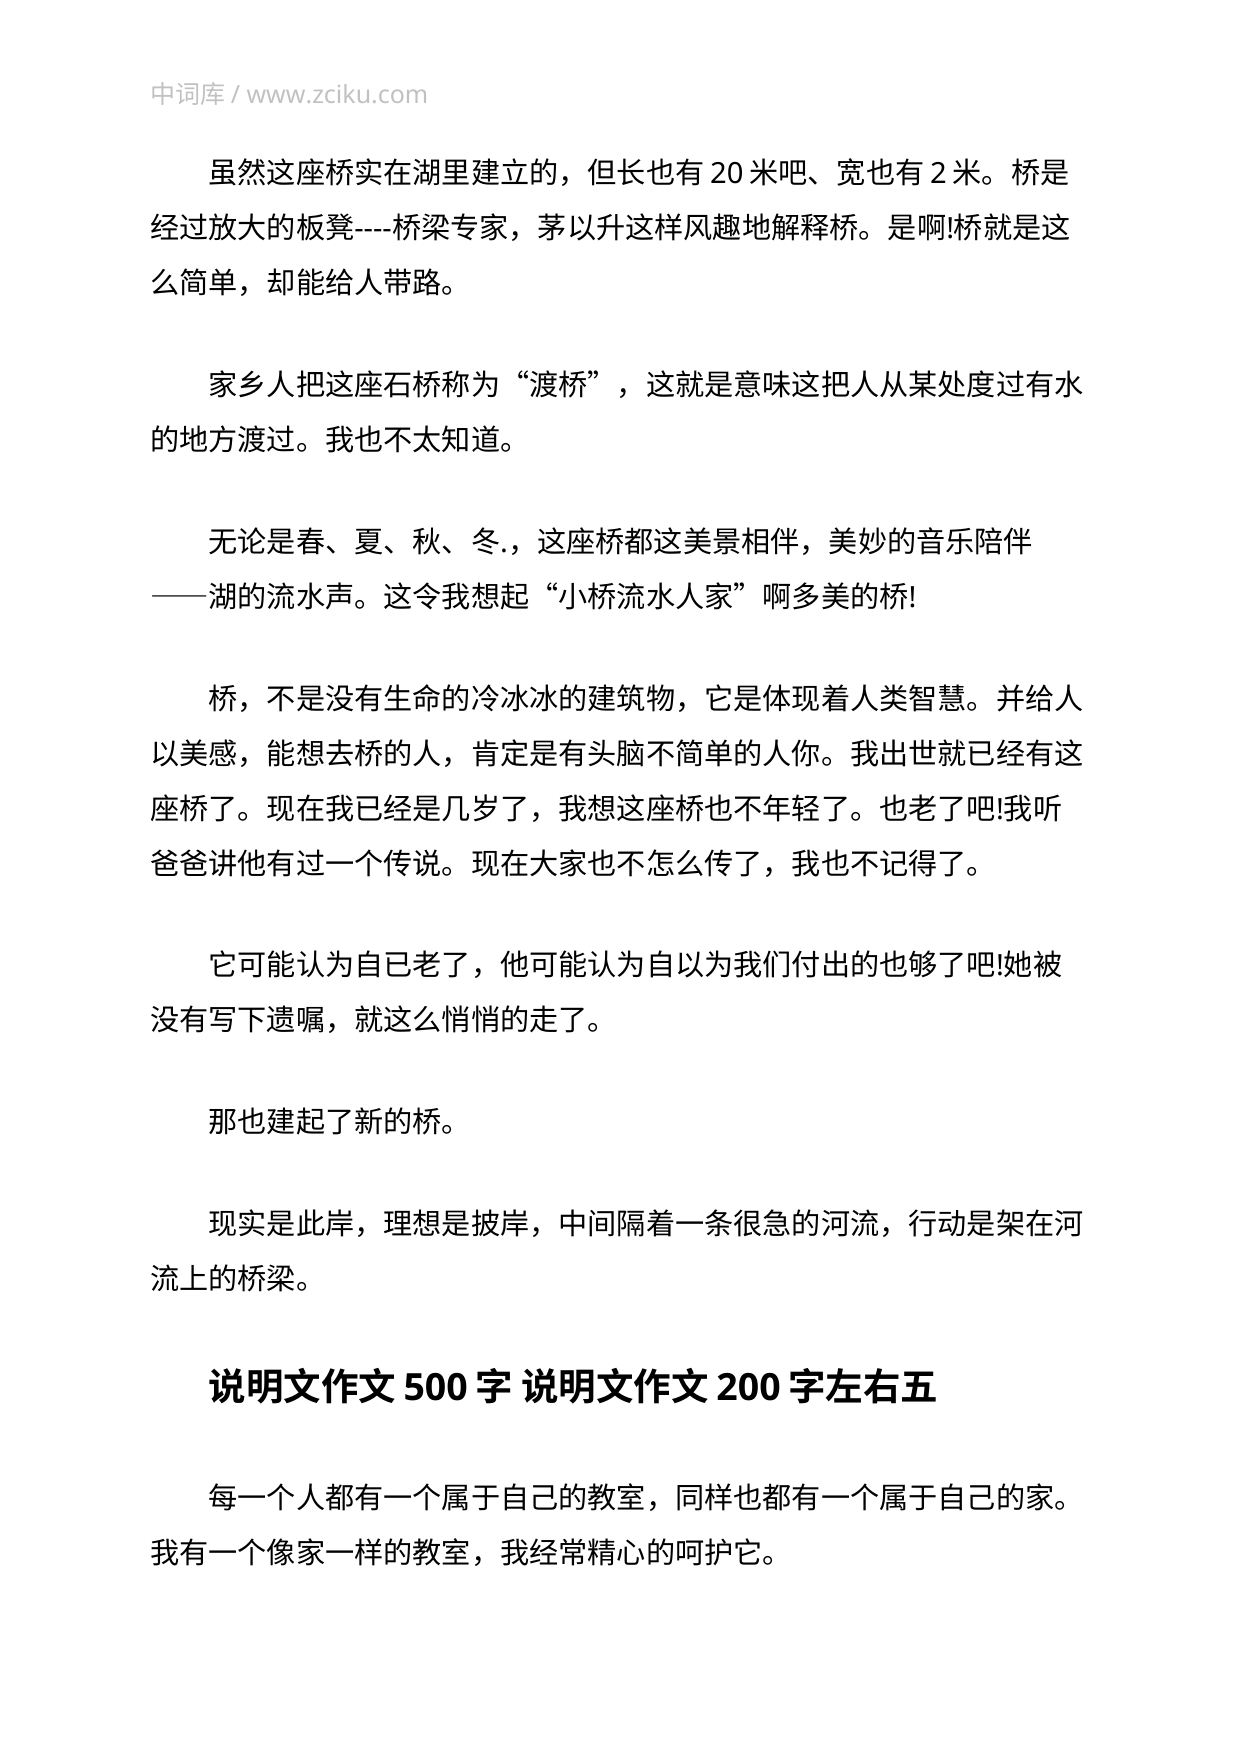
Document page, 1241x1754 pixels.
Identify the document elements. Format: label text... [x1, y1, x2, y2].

text 它可能认为自已老了，他可能认为自以为我们付出的也够了吧!她被没有写下遗嘱，就这么悄悄的走了。 [150, 942, 1090, 1039]
text 桥，不是没有生命的冷冰冰的建筑物，它是体现着人类智慧。并给人以美感，能想去桥的人，肯定是有头脑不简单的人你。我出世就已经有这座桥了。现在我已经是几岁了，我想这座桥也不年轻了。也老了吧!我听爸爸讲他有过一个传说。现在大家也不怎么传了，我也不记得了。 [150, 675, 1090, 882]
text 无论是春、夏、秋、冬.，这座桥都这美景相伴，美妙的音乐陪伴——湖的流水声。这令我想起“小桥流水人家”啊多美的桥! [150, 518, 1090, 616]
text 那也建起了新的桥。 [150, 1099, 1090, 1141]
text 现实是此岸，理想是披岸，中间隔着一条很急的河流，行动是架在河流上的桥梁。 [150, 1201, 1090, 1298]
text 每一个人都有一个属于自己的教室，同样也都有一个属于自己的家。我有一个像家一样的教室，我经常精心的呵护它。 [150, 1475, 1090, 1572]
text 说明文作文500字 说明文作文200字左右五 [150, 1357, 1090, 1412]
text 虽然这座桥实在湖里建立的，但长也有20米吧、宽也有2米。桥是经过放大的板凳----桥梁专家，茅以升这样风趣地解释桥。是啊!桥就是这么简单，却能给人带路。 [150, 150, 1090, 302]
text 家乡人把这座石桥称为“渡桥”，这就是意味这把人从某处度过有水的地方渡过。我也不太知道。 [150, 362, 1090, 459]
